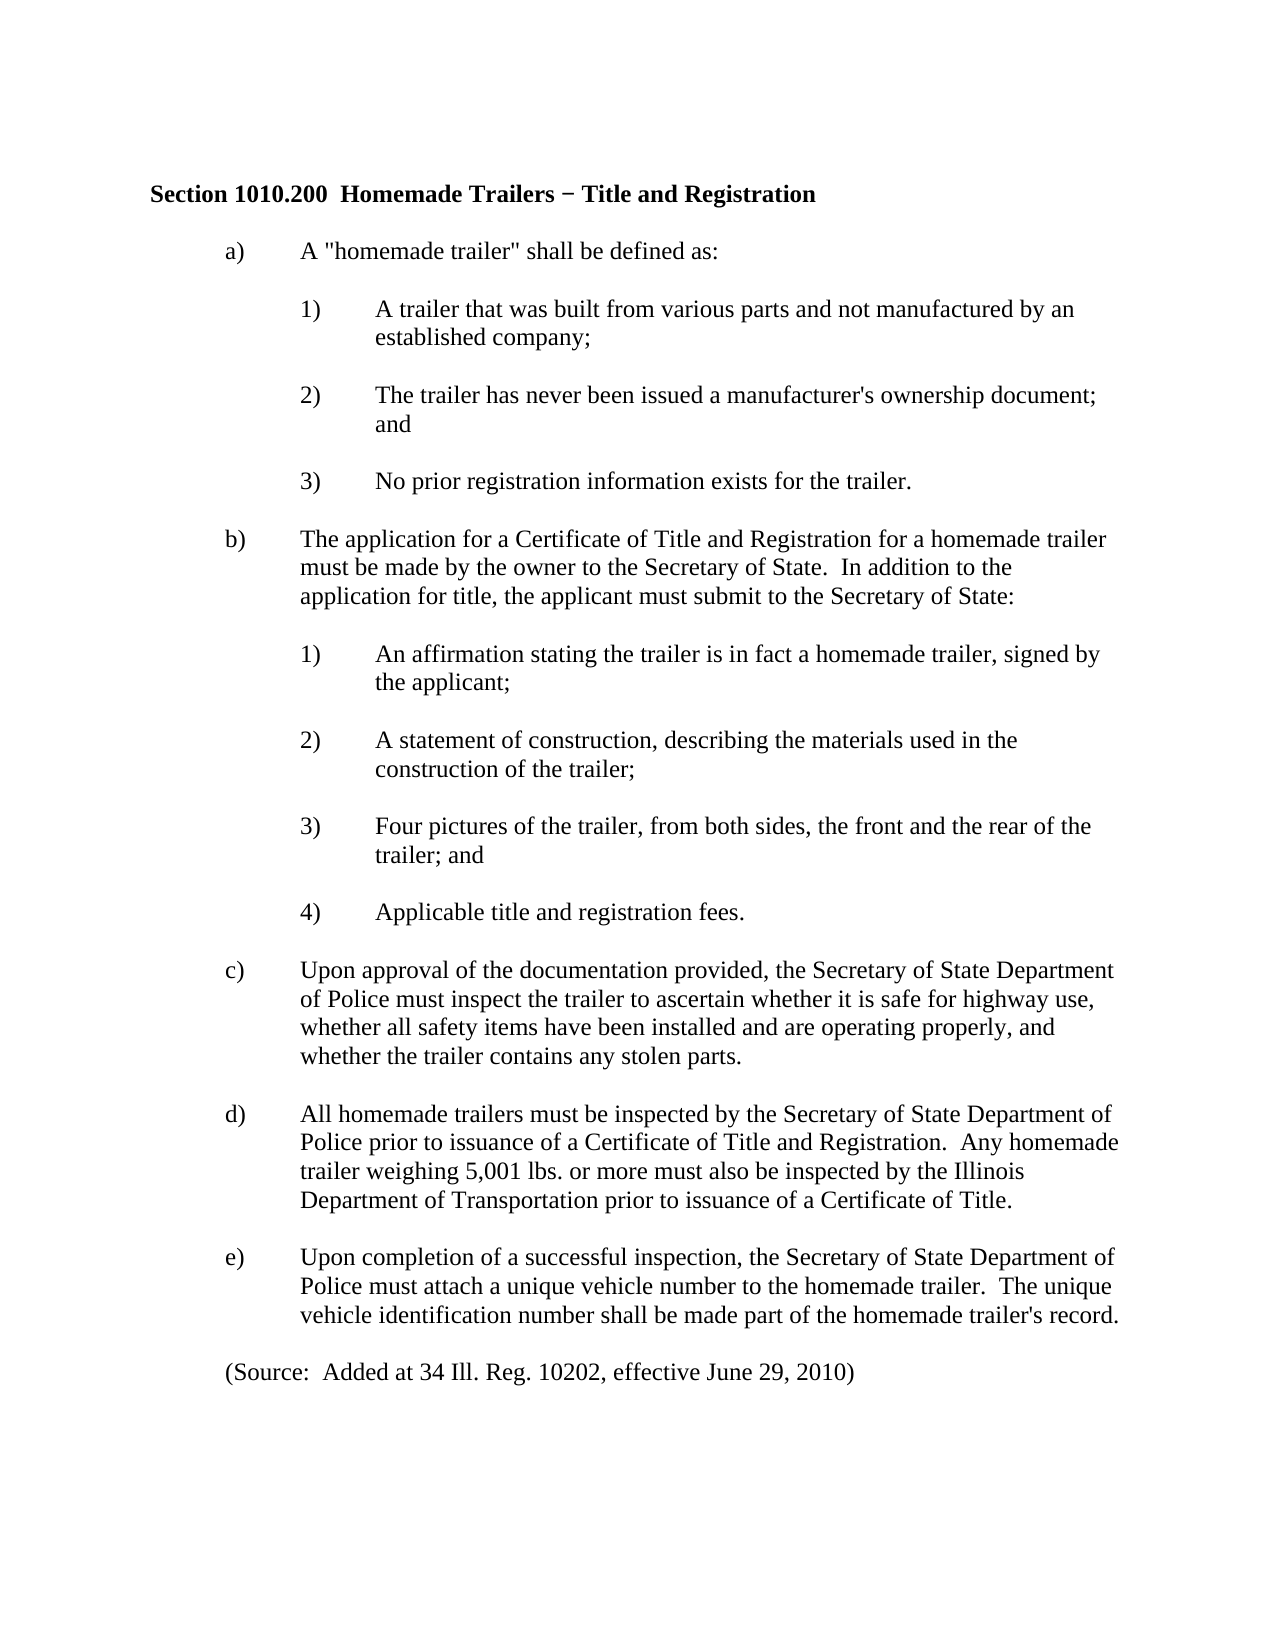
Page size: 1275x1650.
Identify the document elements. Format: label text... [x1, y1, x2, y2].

text 4) Applicable title and registration fees. [225, 897, 1125, 926]
text c) Upon approval of the documentation provided, the Secretary of State Department of Police must inspect the trailer to ascertain whether it is safe for highway use, whether all safety items have been installed and are operating properly, and whether the trailer contains any stolen parts. [225, 955, 1125, 1070]
text 2) The trailer has never been issued a manufacturer's ownership document; and [300, 380, 1125, 437]
text a) A "homemade trailer" shall be defined as: [150, 236, 1125, 265]
text b) The application for a Certificate of Title and Registration for a homemade trailer must be made by the owner to the Secretary of State. In addition to the application for title, the applicant must submit to the Secretary of State: [225, 524, 1125, 610]
text (Source: Added at 34 Ill. Reg. 10202, effective June 29, 2010) [225, 1357, 1125, 1386]
text 1) A trailer that was built from various parts and not manufactured by an established company; [300, 294, 1125, 351]
text d) All homemade trailers must be inspected by the Secretary of State Department of Police prior to issuance of a Certificate of Title and Registration. Any homemade trailer weighing 5,001 lbs. or more must also be inspected by the Illinois Department of Transportation prior to issuance of a Certificate of Title. [225, 1099, 1125, 1214]
text 3) No prior registration information exists for the trailer. [225, 466, 1125, 495]
text Section 1010.200 Homemade Trailers − Title and Registration [150, 179, 1125, 207]
text 2) A statement of construction, describing the materials used in the construction of the trailer; [300, 725, 1125, 782]
text 3) Four pictures of the trailer, from both sides, the front and the rear of the trailer; and [300, 811, 1125, 869]
text 1) An affirmation stating the trailer is in fact a homemade trailer, signed by the applicant; [300, 639, 1125, 696]
text e) Upon completion of a successful inspection, the Secretary of State Department of Police must attach a unique vehicle number to the homemade trailer. The unique vehicle identification number shall be made part of the homemade trailer's record. [225, 1242, 1125, 1329]
